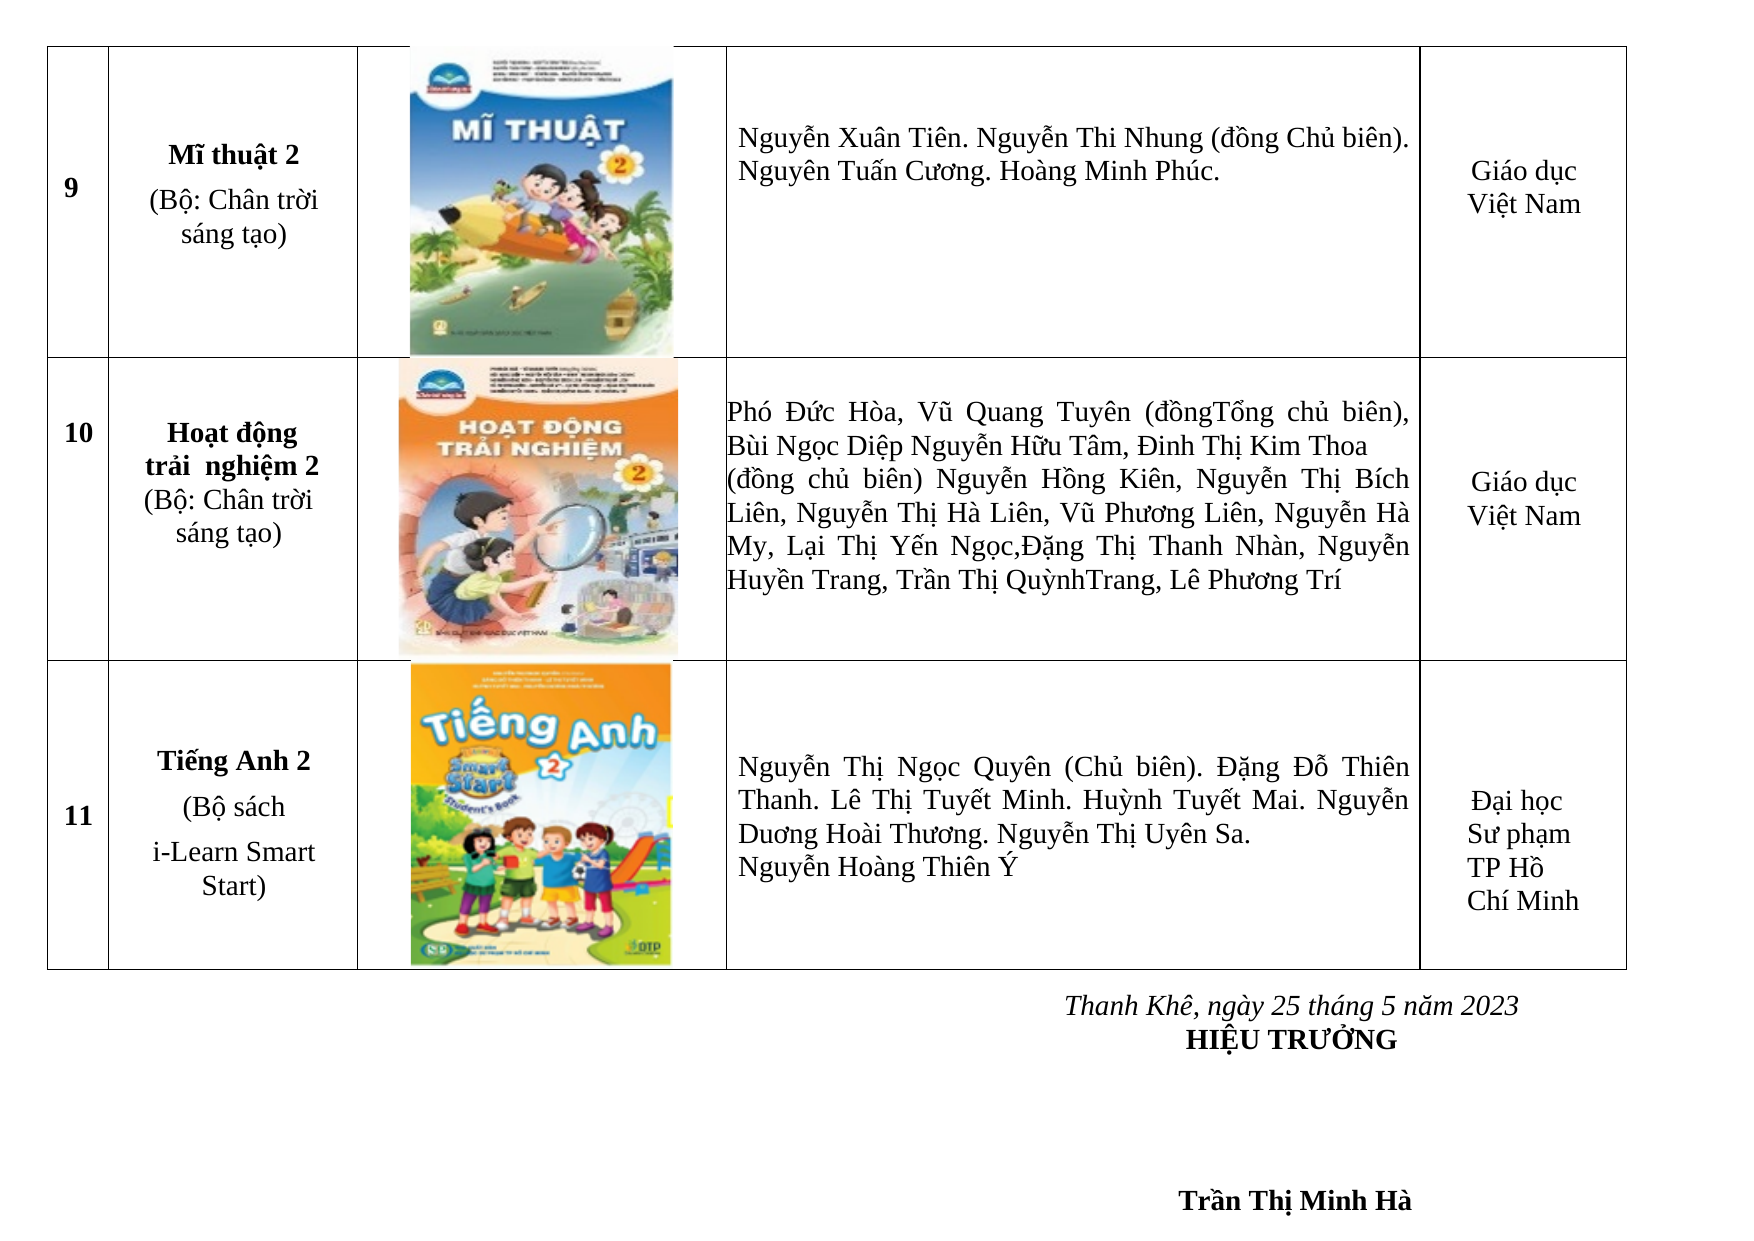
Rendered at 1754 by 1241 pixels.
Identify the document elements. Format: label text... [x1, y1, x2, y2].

table_header Nguyễn Xuân Tiên. Nguyễn Thi Nhung (đồng Chủ biên). Nguyên Tuấn Cương. Hoàng Minh Phúc. [727, 47, 1419, 357]
table_cell Đại học Sư phạm TP Hồ Chí Minh [1421, 661, 1626, 969]
table_cell Tiếng Anh 2 (Bộ sách i-Learn Smart Start) [109, 661, 357, 969]
table_cell Giáo dục Việt Nam [1421, 358, 1626, 660]
text Thanh Khê, ngày 25 tháng 5 năm 2023 [827, 988, 1681, 1022]
table_cell [358, 661, 410, 969]
table_header [358, 47, 409, 357]
table_cell Nguyễn Thị Ngọc Quyên (Chủ biên). Đặng Đỗ Thiên Thanh. Lê Thị Tuyết Minh. Huỳnh Tuyết Mai. Nguyễn Duơng Hoài Thương. Nguyễn Thị Uyên Sa. Nguyễn Hoàng Thiên Ý [727, 661, 1419, 969]
table_cell [673, 661, 726, 969]
table_header Mĩ thuật 2 (Bộ: Chân trời sáng tạo) [109, 47, 357, 357]
table_cell [679, 358, 726, 660]
table_header Giáo dục Việt Nam [1421, 47, 1626, 357]
table_cell [358, 358, 398, 660]
table_cell Hoạt động trải nghiệm 2 (Bộ: Chân trời sáng tạo) [109, 358, 357, 660]
picture [398, 46, 679, 969]
text HIỆU TRƯỞNG [827, 1022, 1681, 1056]
table_header 9 [48, 47, 108, 357]
text Trần Thị Minh Hà [77, 1183, 1681, 1217]
table_cell 11 [48, 661, 108, 969]
table_cell 10 [48, 358, 108, 660]
table_cell Phó Đức Hòa, Vũ Quang Tuyên (đồngTổng chủ biên), Bùi Ngọc Diệp Nguyễn Hữu Tâm, Đinh Thị Kim Thoa (đồng chủ biên) Nguyễn Hồng Kiên, Nguyễn Thị Bích Liên, Nguyễn Thị Hà Liên, Vũ Phương Liên, Nguyễn Hà My, Lại Thị Yến Ngọc,Đặng Thị Thanh Nhàn, Nguyễn Huyền Trang, Trần Thị QuỳnhTrang, Lê Phương Trí [727, 358, 1419, 660]
table_header [674, 47, 726, 357]
